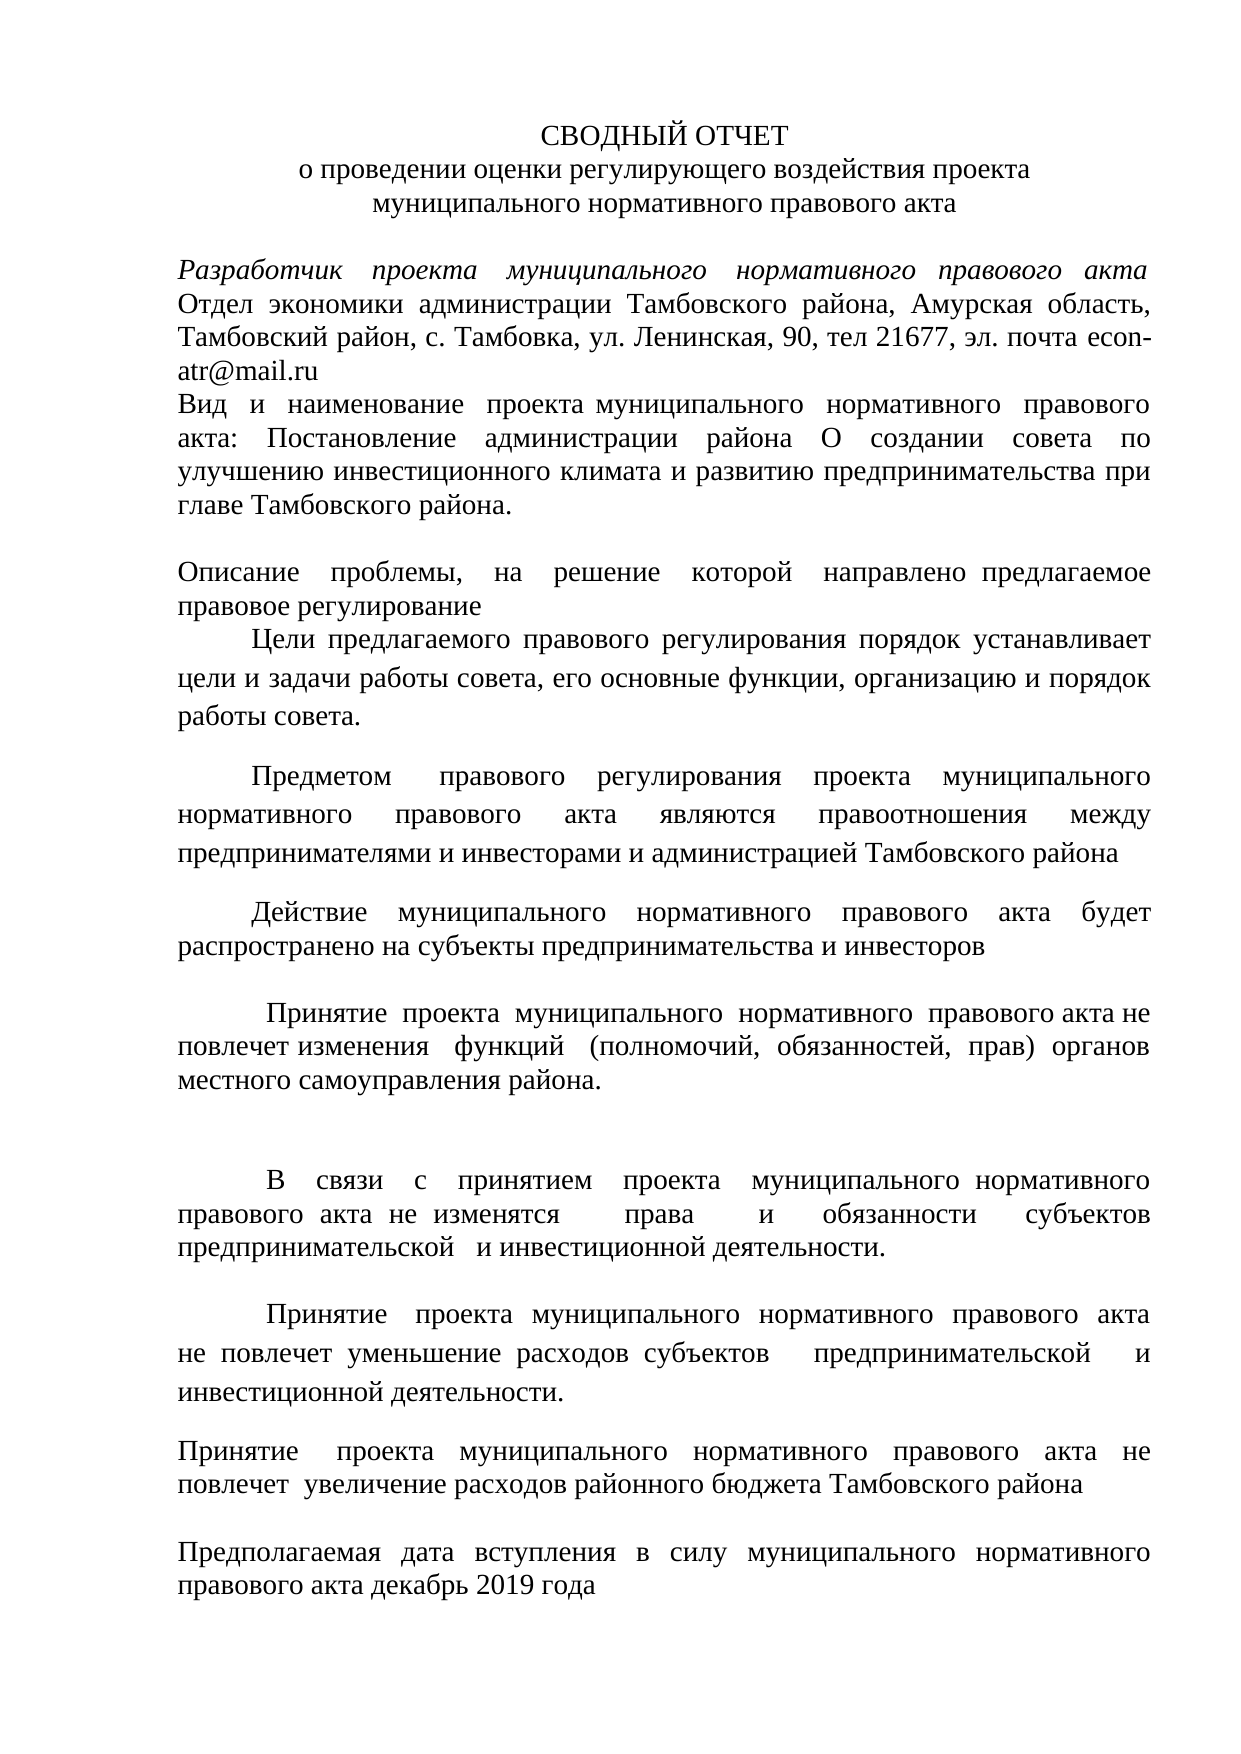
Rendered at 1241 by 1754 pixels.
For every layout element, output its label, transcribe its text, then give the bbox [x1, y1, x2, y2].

text СВОДНЫЙ ОТЧЕТ [177, 118, 1152, 152]
text Описание проблемы, на решение которой направлено предлагаемое правовое регулирование [177, 554, 1152, 621]
text Принятие проекта муниципального нормативного правового акта не повлечет уменьшение расходов субъектов предпринимательской и инвестиционной деятельности. [177, 1297, 1152, 1407]
text Принятие проекта муниципального нормативного правового акта не повлечет увеличение расходов районного бюджета Тамбовского района [177, 1433, 1152, 1500]
text о проведении оценки регулирующего воздействия проекта [177, 152, 1152, 185]
text Принятие проекта муниципального нормативного правового акта не повлечет изменения функций (полномочий, обязанностей, прав) органов местного самоуправления района. [177, 995, 1152, 1095]
text Предполагаемая дата вступления в силу муниципального нормативного правового акта декабрь 2019 года [177, 1534, 1152, 1601]
text Предметом правового регулирования проекта муниципального нормативного правового акта являются правоотношения между предпринимателями и инвесторами и администрацией Тамбовского района [177, 758, 1152, 868]
text Отдел экономики администрации Тамбовского района, Амурская область, Тамбовский район, с. Тамбовка, ул. Ленинская, 90, тел 21677, эл. почта econ-atr@mail.ru [177, 286, 1152, 386]
text муниципального нормативного правового акта [177, 185, 1152, 219]
text Цели предлагаемого правового регулирования порядок устанавливает цели и задачи работы совета, его основные функции, организацию и порядок работы совета. [177, 621, 1152, 732]
text В связи с принятием проекта муниципального нормативного правового акта не изменятся права и обязанности субъектов предпринимательской и инвестиционной деятельности. [177, 1162, 1152, 1263]
text Разработчик проекта муниципального нормативного правового акта [177, 252, 1152, 286]
text Действие муниципального нормативного правового акта будет распространено на субъекты предпринимательства и инвесторов [177, 894, 1152, 961]
text Вид и наименование проекта муниципального нормативного правового акта: Постановление администрации района О создании совета по улучшению инвестиционного климата и развитию предпринимательства при главе Тамбовского района. [177, 386, 1152, 521]
